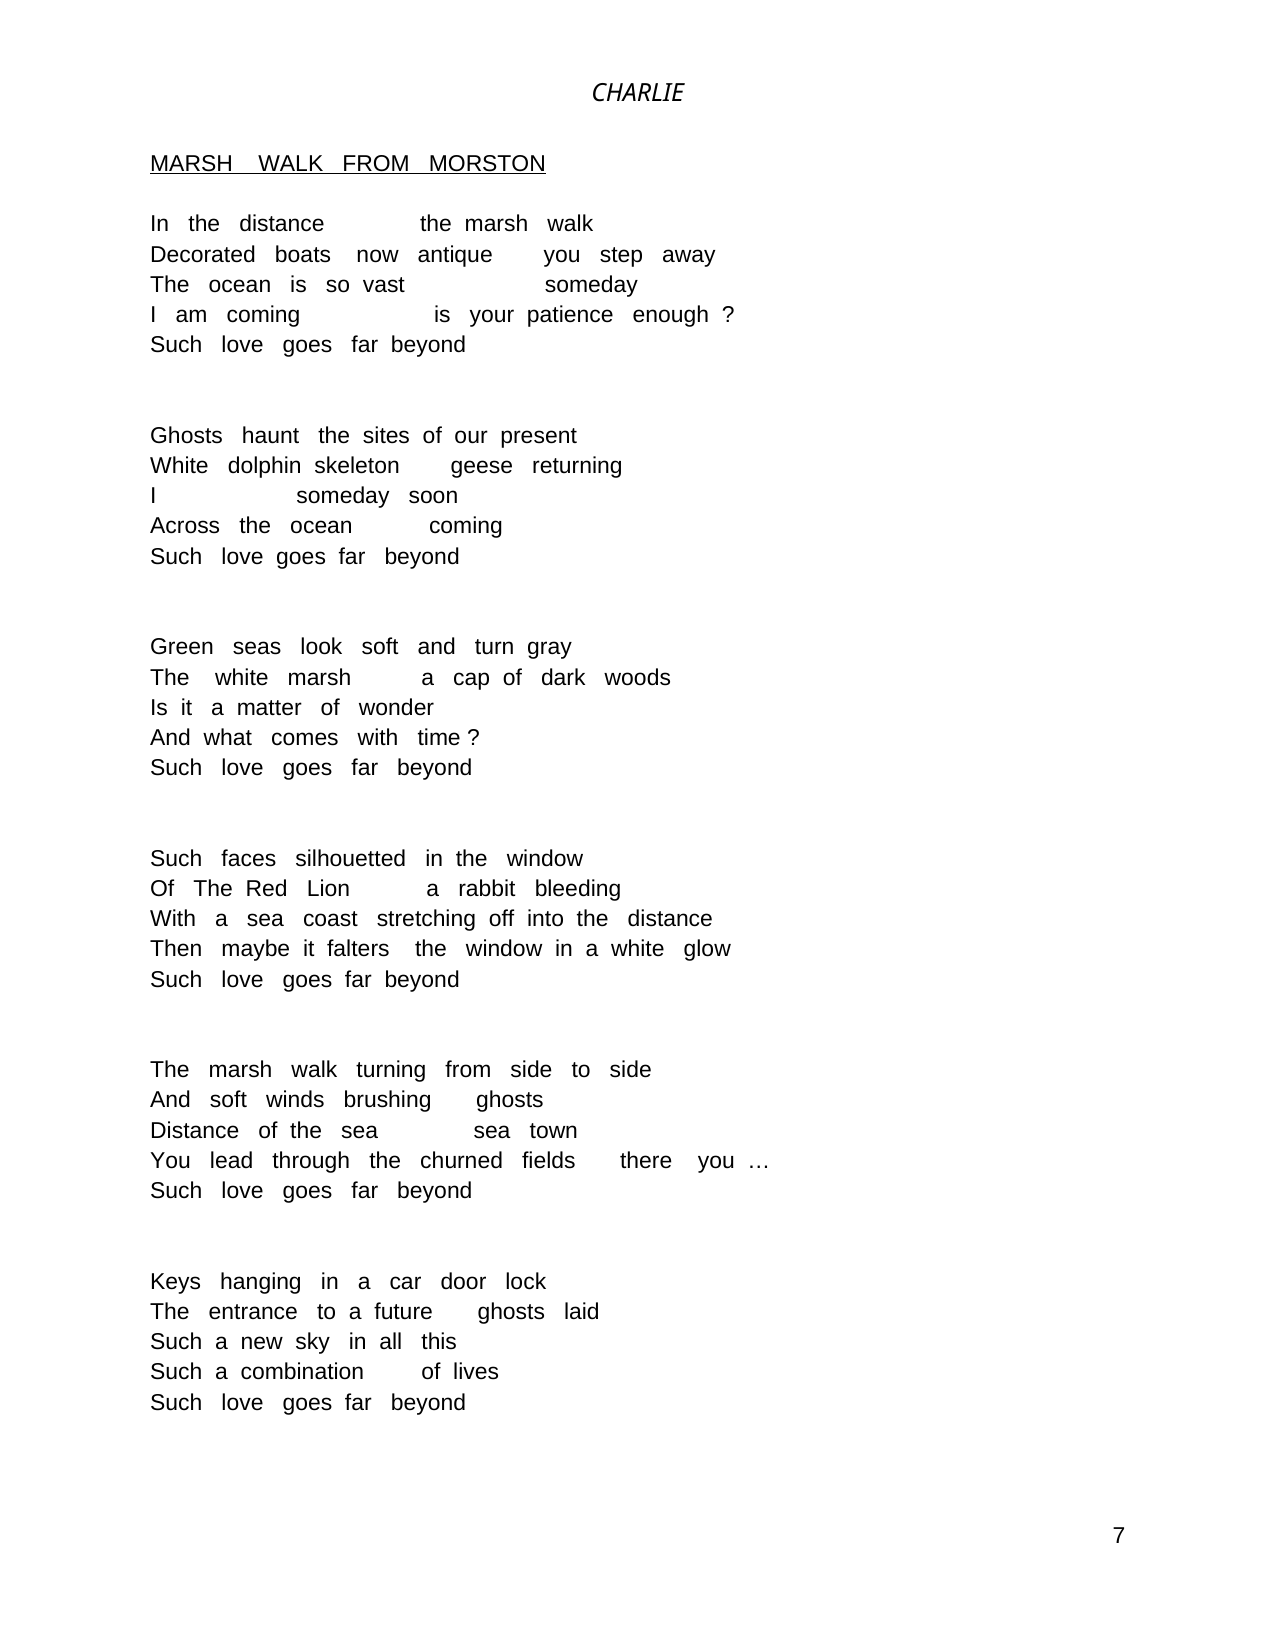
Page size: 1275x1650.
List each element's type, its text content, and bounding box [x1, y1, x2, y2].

text In the distance the marsh walk [150, 210, 1125, 237]
text Such love goes far beyond [150, 1388, 1125, 1415]
text The entrance to a future ghosts laid [150, 1298, 1125, 1324]
text MARSH WALK FROM MORSTON [150, 150, 1125, 176]
text You lead through the churned fields there you … [150, 1147, 1125, 1173]
text I someday soon [150, 482, 1125, 509]
text The marsh walk turning from side to side [150, 1056, 1125, 1083]
text Such love goes far beyond [150, 966, 1125, 992]
text Is it a matter of wonder [150, 694, 1125, 720]
text With a sea coast stretching off into the distance [150, 905, 1125, 932]
text And soft winds brushing ghosts [150, 1086, 1125, 1113]
text Such a new sky in all this [150, 1328, 1125, 1354]
text Across the ocean coming [150, 512, 1125, 539]
text Decorated boats now antique you step away [150, 241, 1125, 267]
text Then maybe it falters the window in a white glow [150, 935, 1125, 962]
text The ocean is so vast someday [150, 271, 1125, 297]
text White dolphin skeleton geese returning [150, 452, 1125, 478]
text Of The Red Lion a rabbit bleeding [150, 875, 1125, 901]
text Keys hanging in a car door lock [150, 1268, 1125, 1294]
text Ghosts haunt the sites of our present [150, 422, 1125, 448]
text Such love goes far beyond [150, 331, 1125, 358]
text Green seas look soft and turn gray [150, 633, 1125, 660]
text Such love goes far beyond [150, 543, 1125, 569]
text Such love goes far beyond [150, 1177, 1125, 1203]
text Such a combination of lives [150, 1358, 1125, 1385]
text And what comes with time ? [150, 724, 1125, 750]
text The white marsh a cap of dark woods [150, 663, 1125, 690]
text Such faces silhouetted in the window [150, 845, 1125, 871]
text I am coming is your patience enough ? [150, 301, 1125, 327]
text Distance of the sea sea town [150, 1117, 1125, 1143]
text Such love goes far beyond [150, 754, 1125, 781]
